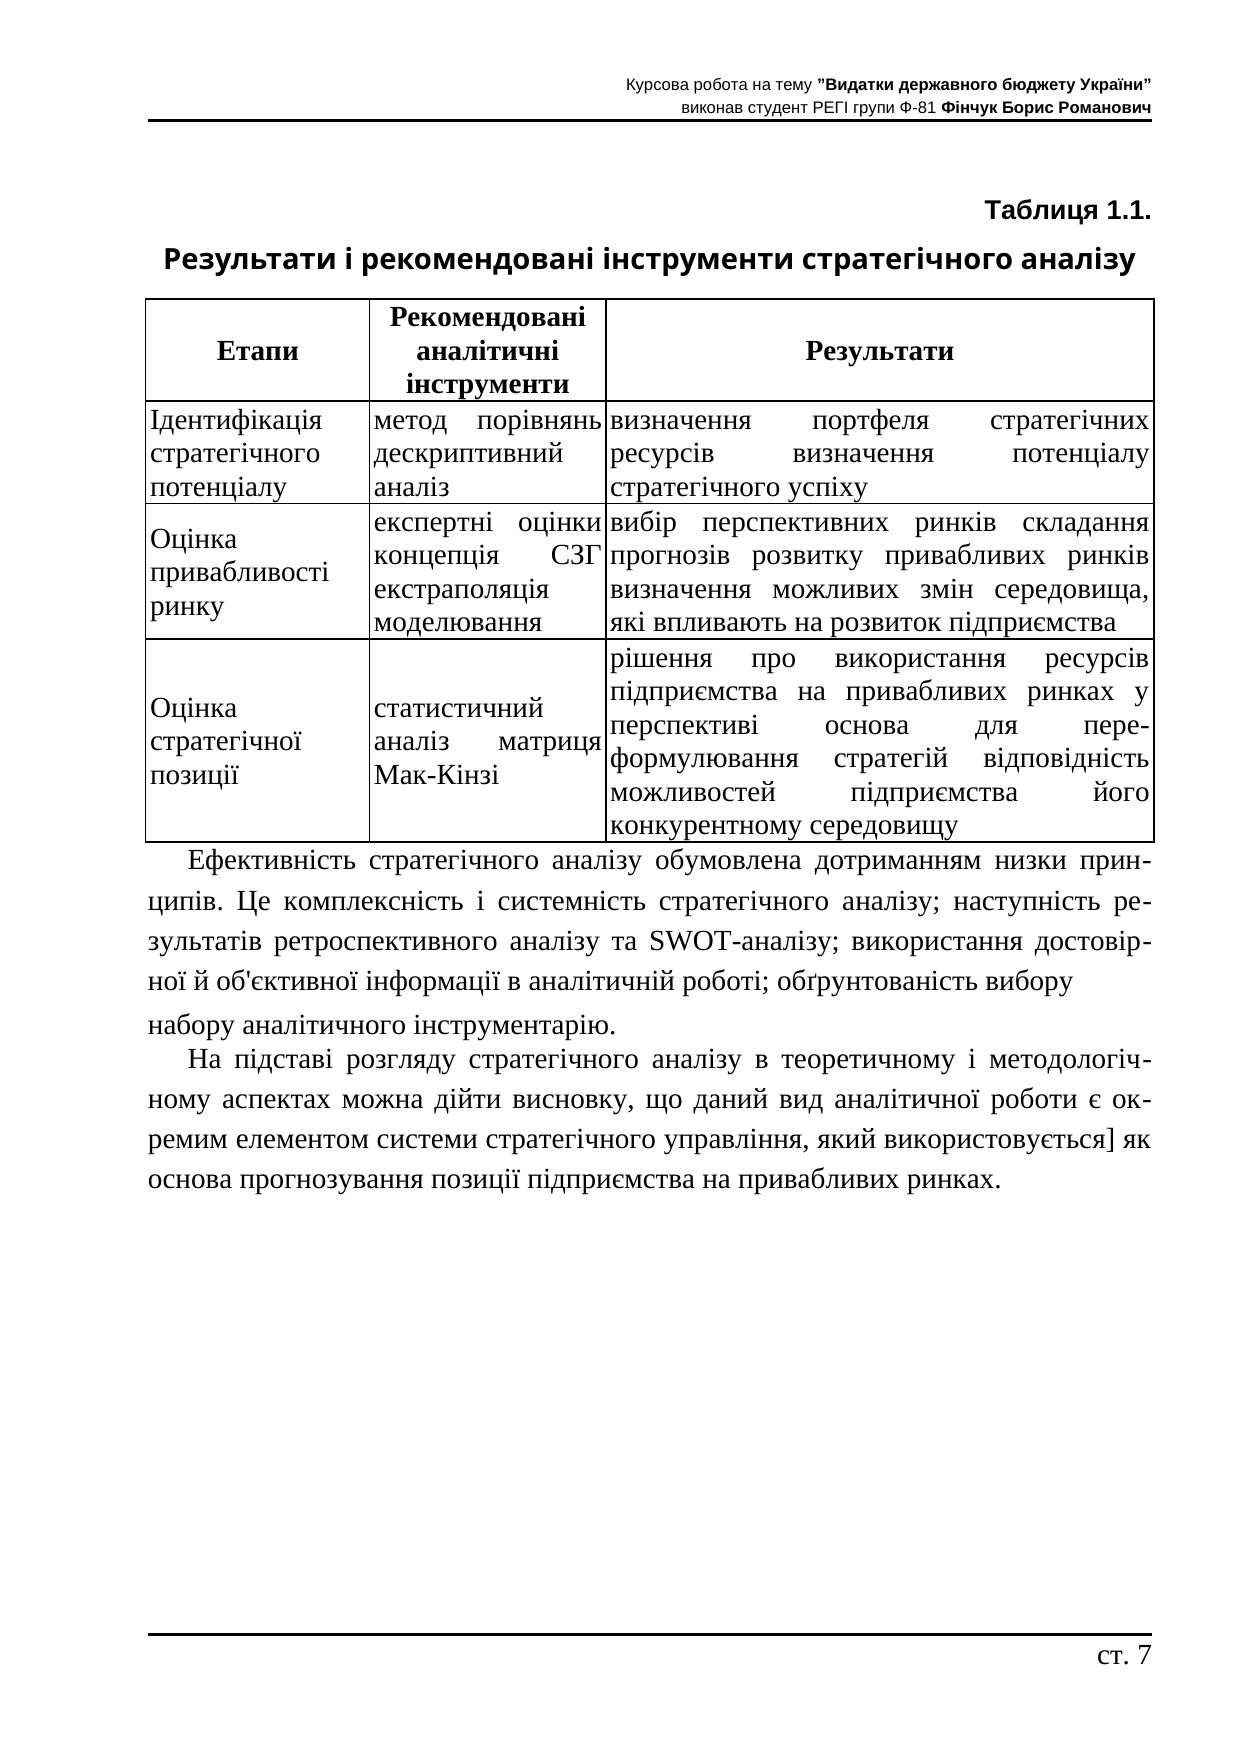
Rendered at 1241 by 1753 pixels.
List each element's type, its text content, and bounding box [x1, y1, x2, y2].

table_cell Ідентифікація стратегічного потенціалу [146, 402, 369, 502]
table_header Етапи [146, 300, 369, 400]
table_cell рішення про використання ресурсів підприємства на привабливих ринках у перспективі основа для переформулювання стратегій відповідність можливостей підприємства його конкурентному середовищу [607, 640, 1153, 841]
table_cell Оцінка стратегічної позиції [146, 640, 369, 841]
table_cell вибір перспективних ринків складання прогнозів розвитку привабливих ринків визначення можливих змін середовища, які впливають на розвиток підприємства [607, 504, 1153, 638]
table_header Результати [607, 300, 1153, 400]
text Ефективність стратегічного аналізу обумовлена дотриманням низки принципів. Це комплексність і системність стратегічного аналізу; наступність результатів ретроспективного аналізу та SWOT-аналізу; використання достовірної й об'єктивної інформації в аналітичній роботі; обґрунтованість вибору [148, 843, 1152, 997]
table_cell експертні оцінки концепція СЗГ екстраполяція моделювання [370, 504, 605, 638]
title Результати і рекомендовані інструменти стратегічного аналізу [148, 238, 1152, 278]
table_cell метод порівнянь дескриптивний аналіз [370, 402, 605, 502]
text набору аналітичного інструментарію. [148, 1007, 1152, 1041]
subtitle Таблиця 1.1. [148, 194, 1152, 225]
table_cell визначення портфеля стратегічних ресурсів визначення потенціалу стратегічного успіху [607, 402, 1153, 502]
text На підставі розгляду стратегічного аналізу в теоретичному і методологічному аспектах можна дійти висновку, що даний вид аналітичної роботи є окремим елементом системи стратегічного управління, який використовується] як основа прогнозування позиції підприємства на привабливих ринках. [148, 1041, 1152, 1195]
table_header Рекомендовані аналітичні інструменти [370, 300, 605, 400]
table_cell Оцінка привабливості ринку [146, 504, 369, 638]
table_cell статистичний аналіз матриця Мак-Кінзі [370, 640, 605, 841]
